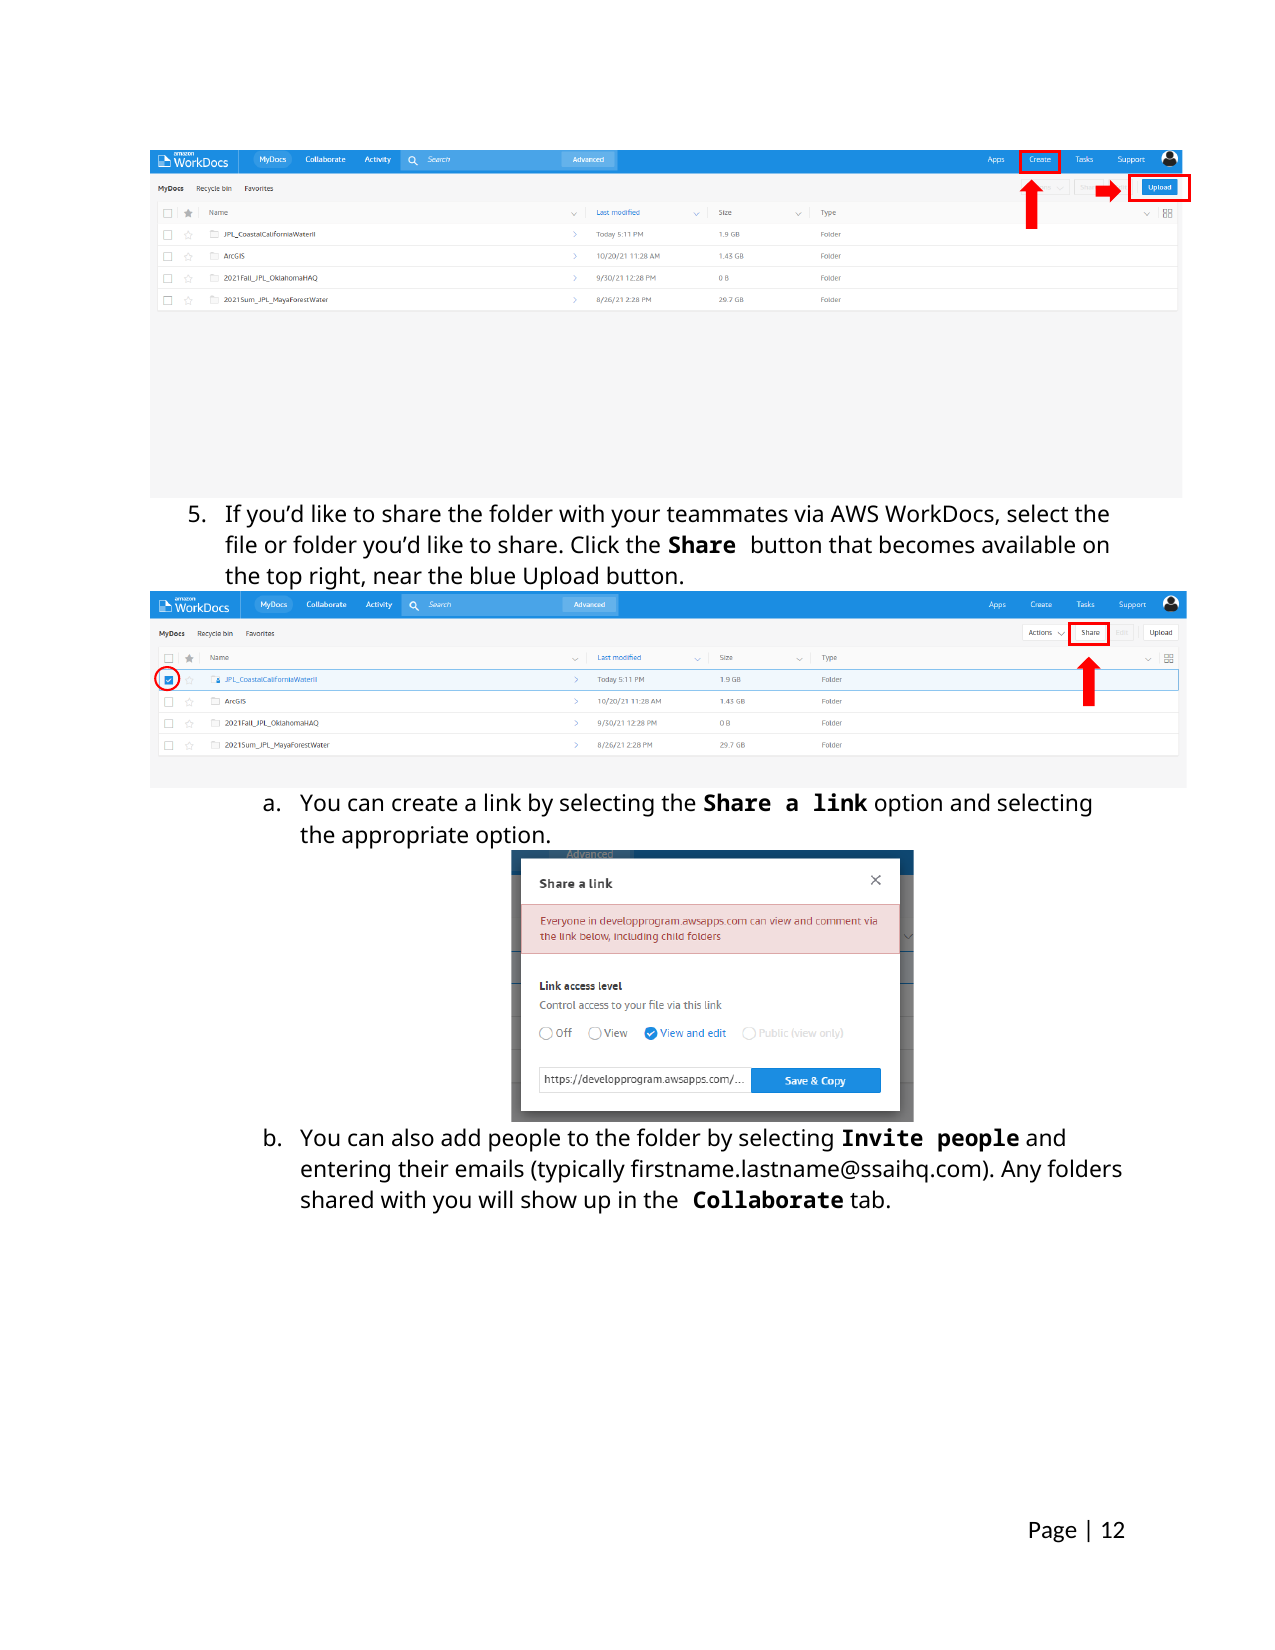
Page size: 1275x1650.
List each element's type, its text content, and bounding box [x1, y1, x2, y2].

list If you’d like to share the folder with your teammates via AWS WorkDocs, select the file or folder you’d like to share. Click the Share button that becomes available on the top right, near the blue Upload button. [187, 498, 1125, 591]
picture [1131, 177, 1183, 199]
list You can create a link by selecting the Share a link option and selecting the appropriate option. [262, 788, 1125, 850]
picture [511, 850, 914, 1122]
picture [1022, 153, 1058, 171]
list You can also add people to the folder by selecting Invite people and entering their emails (typically firstname.lastname@ssaihq.com). Any folders shared with you will show up in the Collaborate tab. [262, 1121, 1125, 1215]
picture [150, 150, 1183, 498]
picture [150, 591, 1187, 788]
